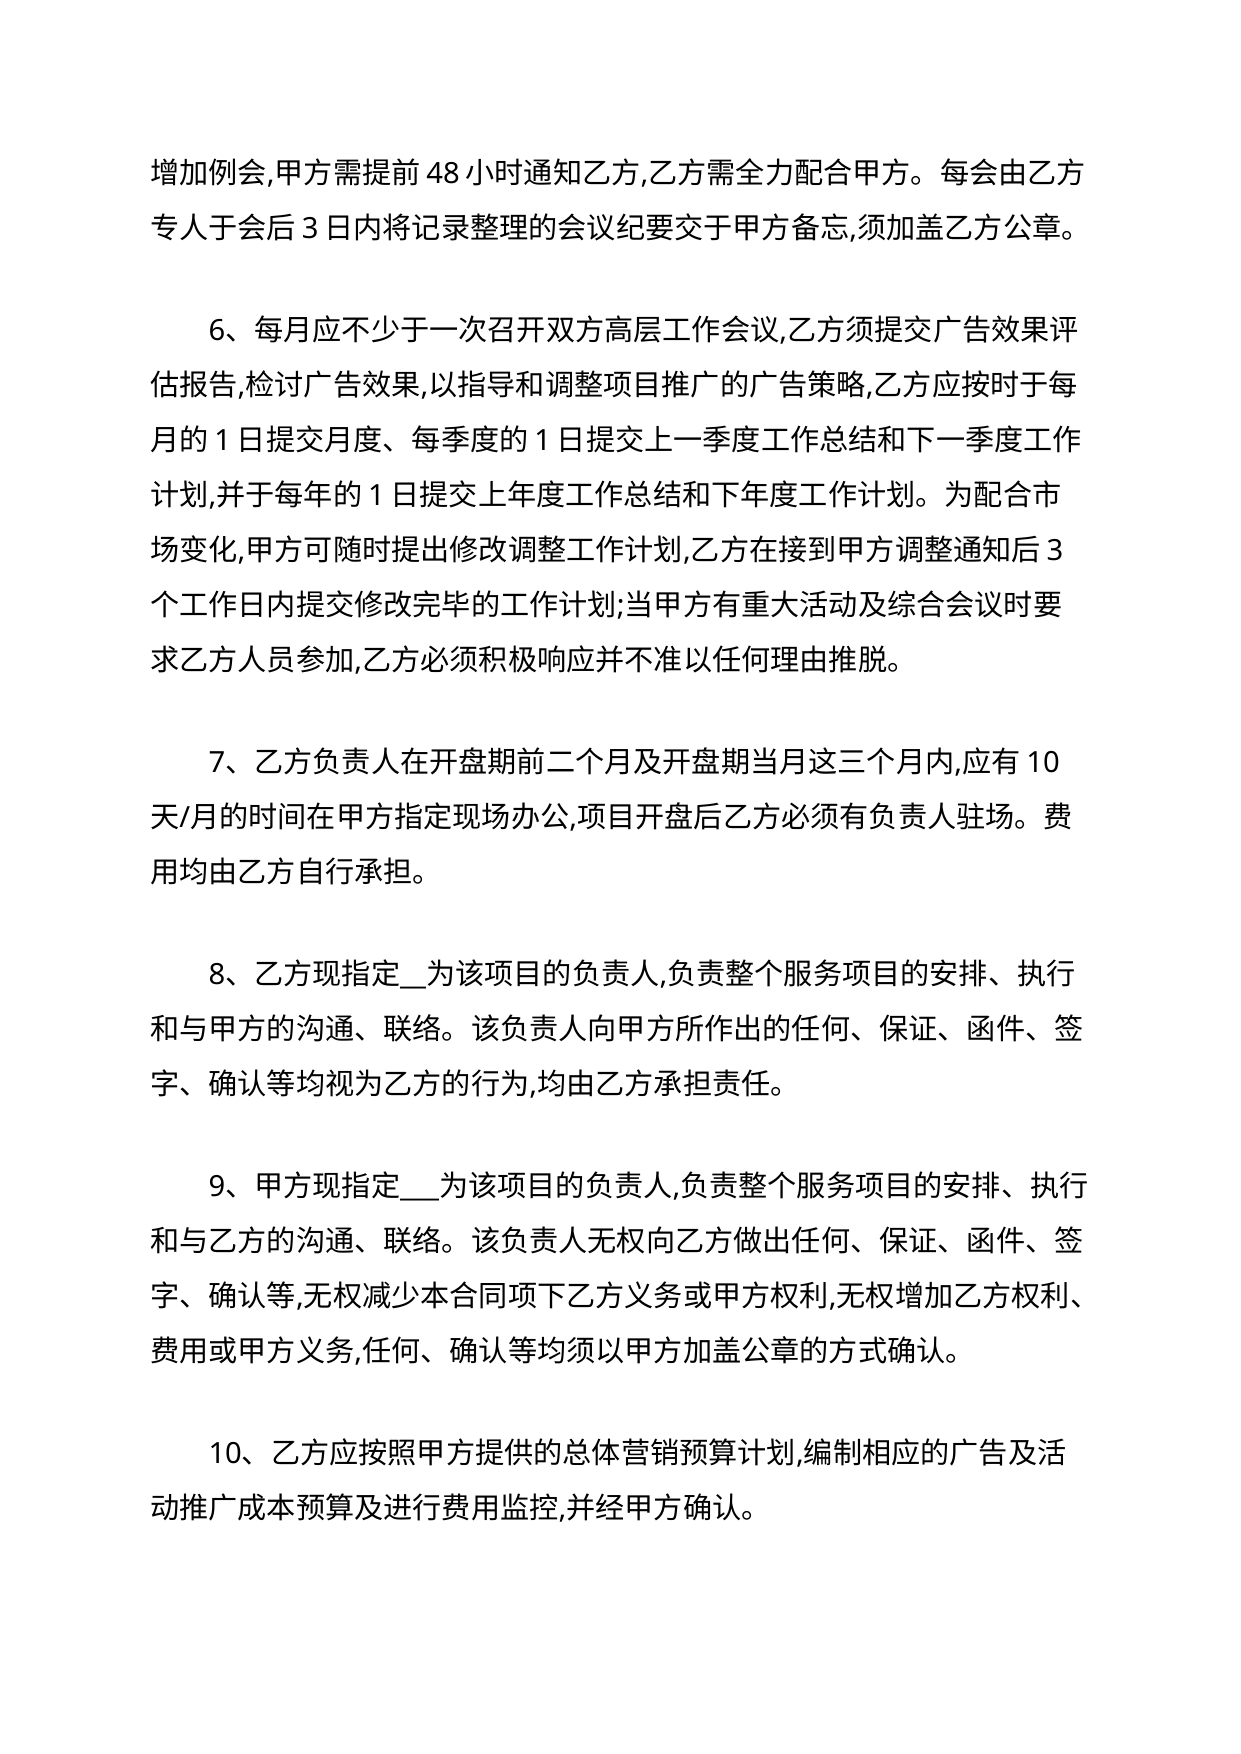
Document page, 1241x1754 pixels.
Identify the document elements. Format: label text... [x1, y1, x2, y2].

text 10、乙方应按照甲方提供的总体营销预算计划,编制相应的广告及活动推广成本预算及进行费用监控,并经甲方确认。 [150, 1429, 1090, 1527]
text 9、甲方现指定___为该项目的负责人,负责整个服务项目的安排、执行和与乙方的沟通、联络。该负责人无权向乙方做出任何、保证、函件、签字、确认等,无权减少本合同项下乙方义务或甲方权利,无权增加乙方权利、费用或甲方义务,任何、确认等均须以甲方加盖公章的方式确认。 [150, 1163, 1090, 1370]
text 7、乙方负责人在开盘期前二个月及开盘期当月这三个月内,应有10天/月的时间在甲方指定现场办公,项目开盘后乙方必须有负责人驻场。费用均由乙方自行承担。 [150, 739, 1090, 891]
text 8、乙方现指定__为该项目的负责人,负责整个服务项目的安排、执行和与甲方的沟通、联络。该负责人向甲方所作出的任何、保证、函件、签字、确认等均视为乙方的行为,均由乙方承担责任。 [150, 951, 1090, 1103]
text 6、每月应不少于一次召开双方高层工作会议,乙方须提交广告效果评估报告,检讨广告效果,以指导和调整项目推广的广告策略,乙方应按时于每月的1日提交月度、每季度的1日提交上一季度工作总结和下一季度工作计划,并于每年的1日提交上年度工作总结和下年度工作计划。为配合市场变化,甲方可随时提出修改调整工作计划,乙方在接到甲方调整通知后3个工作日内提交修改完毕的工作计划;当甲方有重大活动及综合会议时要求乙方人员参加,乙方必须积极响应并不准以任何理由推脱。 [150, 307, 1090, 679]
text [150, 150, 1090, 247]
